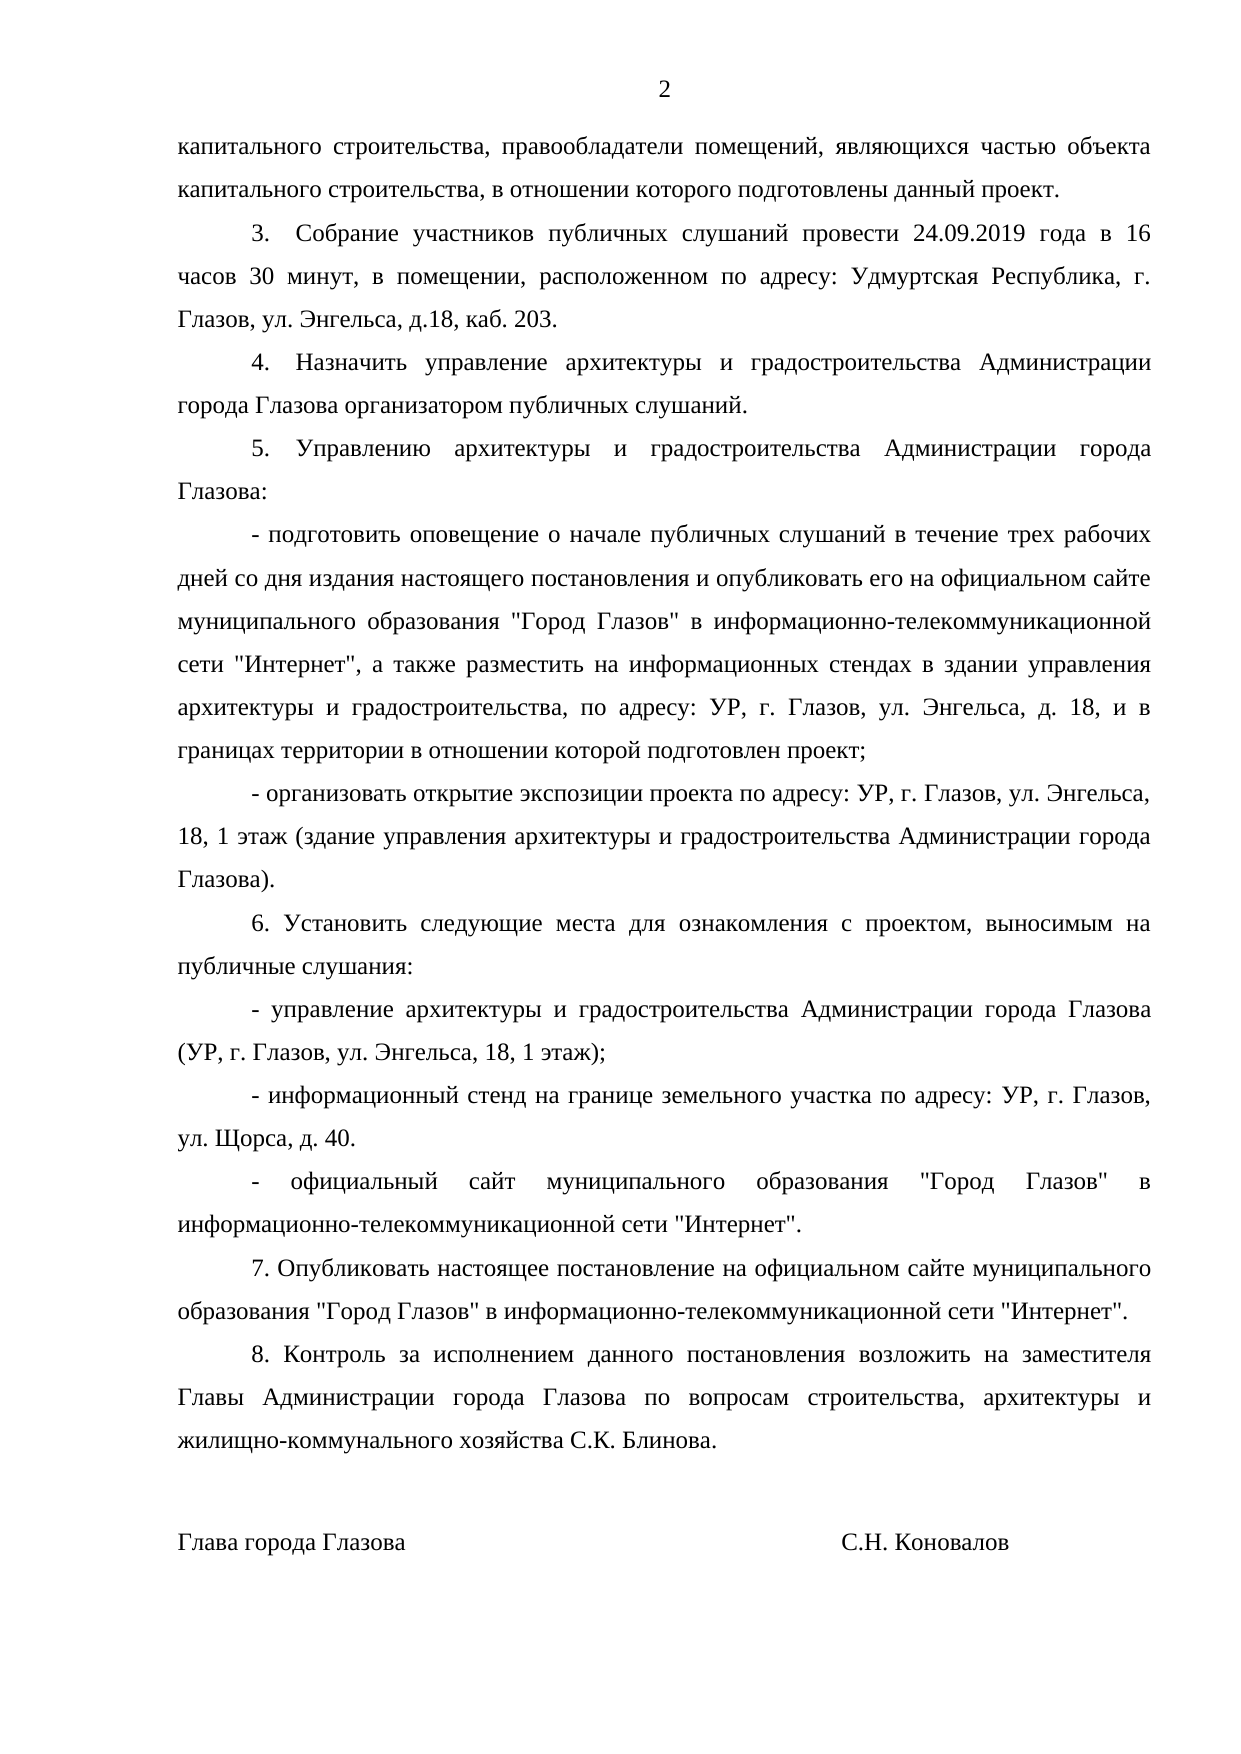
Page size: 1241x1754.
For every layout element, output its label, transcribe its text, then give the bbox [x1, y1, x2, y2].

text Глава города Глазова С.Н. Коновалов [177, 1527, 1152, 1556]
text - управление архитектуры и градостроительства Администрации города Глазова (УР, г. Глазов, ул. Энгельса, 18, 1 этаж); [177, 994, 1152, 1066]
text - официальный сайт муниципального образования "Город Глазов" в информационно-телекоммуникационной сети "Интернет". [177, 1166, 1152, 1238]
text 8. Контроль за исполнением данного постановления возложить на заместителя Главы Администрации города Глазова по вопросам строительства, архитектуры и жилищно-коммунального хозяйства С.К. Блинова. [177, 1339, 1152, 1454]
text - подготовить оповещение о начале публичных слушаний в течение трех рабочих дней со дня издания настоящего постановления и опубликовать его на официальном сайте муниципального образования "Город Глазов" в информационно-телекоммуникационной сети "Интернет", а также разместить на информационных стендах в здании управления архитектуры и градостроительства, по адресу: УР, г. Глазов, ул. Энгельса, д. 18, и в границах территории в отношении которой подготовлен проект; [177, 519, 1152, 764]
text 7. Опубликовать настоящее постановление на официальном сайте муниципального образования "Город Глазов" в информационно-телекоммуникационной сети "Интернет". [177, 1253, 1152, 1324]
list Собрание участников публичных слушаний провести 24.09.2019 года в 16 часов 30 минут, в помещении, расположенном по адресу: Удмуртская Республика, г. Глазов, ул. Энгельса, д.18, каб. 203. [177, 218, 1152, 333]
list Назначить управление архитектуры и градостроительства Администрации города Глазова организатором публичных слушаний. [177, 347, 1152, 419]
text - организовать открытие экспозиции проекта по адресу: УР, г. Глазов, ул. Энгельса, 18, 1 этаж (здание управления архитектуры и градостроительства Администрации города Глазова). [177, 778, 1152, 893]
list Управлению архитектуры и градостроительства Администрации города Глазова: [177, 433, 1152, 505]
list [177, 131, 1152, 203]
text 6. Установить следующие места для ознакомления с проектом, выносимым на публичные слушания: [177, 908, 1152, 979]
text - информационный стенд на границе земельного участка по адресу: УР, г. Глазов, ул. Щорса, д. 40. [177, 1080, 1152, 1152]
